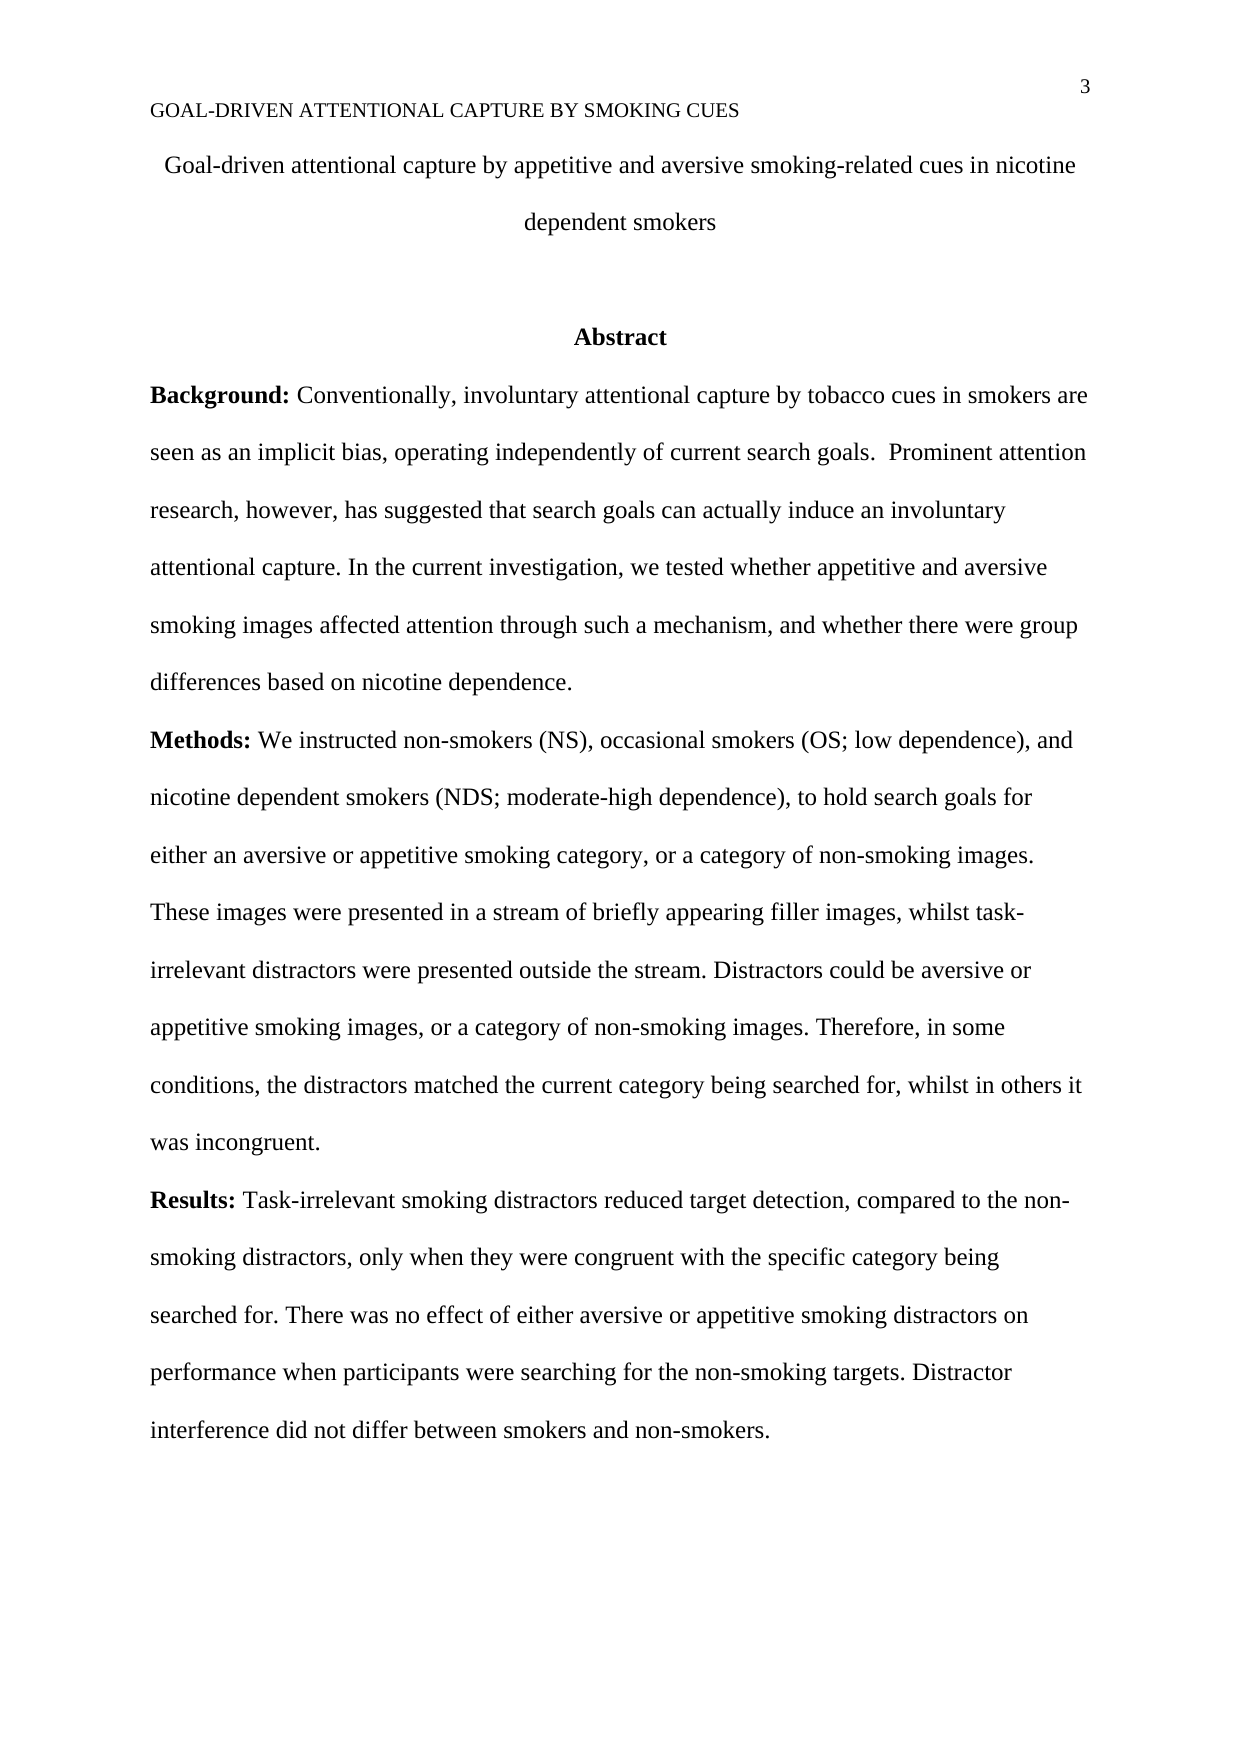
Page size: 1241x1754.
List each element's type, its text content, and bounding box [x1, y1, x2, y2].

text Abstract [150, 322, 1090, 351]
text Methods: We instructed non-smokers (NS), occasional smokers (OS; low dependence), and nicotine dependent smokers (NDS; moderate-high dependence), to hold search goals for either an aversive or appetitive smoking category, or a category of non-smoking images. These images were presented in a stream of briefly appearing filler images, whilst task-irrelevant distractors were presented outside the stream. Distractors could be aversive or appetitive smoking images, or a category of non-smoking images. Therefore, in some conditions, the distractors matched the current category being searched for, whilst in others it was incongruent. [150, 725, 1090, 1156]
text Background: Conventionally, involuntary attentional capture by tobacco cues in smokers are seen as an implicit bias, operating independently of current search goals. Prominent attention research, however, has suggested that search goals can actually induce an involuntary attentional capture. In the current investigation, we tested whether appetitive and aversive smoking images affected attention through such a mechanism, and whether there were group differences based on nicotine dependence. [150, 380, 1090, 696]
text Goal-driven attentional capture by appetitive and aversive smoking-related cues in nicotine dependent smokers [150, 150, 1090, 236]
text Results: Task-irrelevant smoking distractors reduced target detection, compared to the non-smoking distractors, only when they were congruent with the specific category being searched for. There was no effect of either aversive or appetitive smoking distractors on performance when participants were searching for the non-smoking targets. Distractor interference did not differ between smokers and non-smokers. [150, 1185, 1090, 1444]
